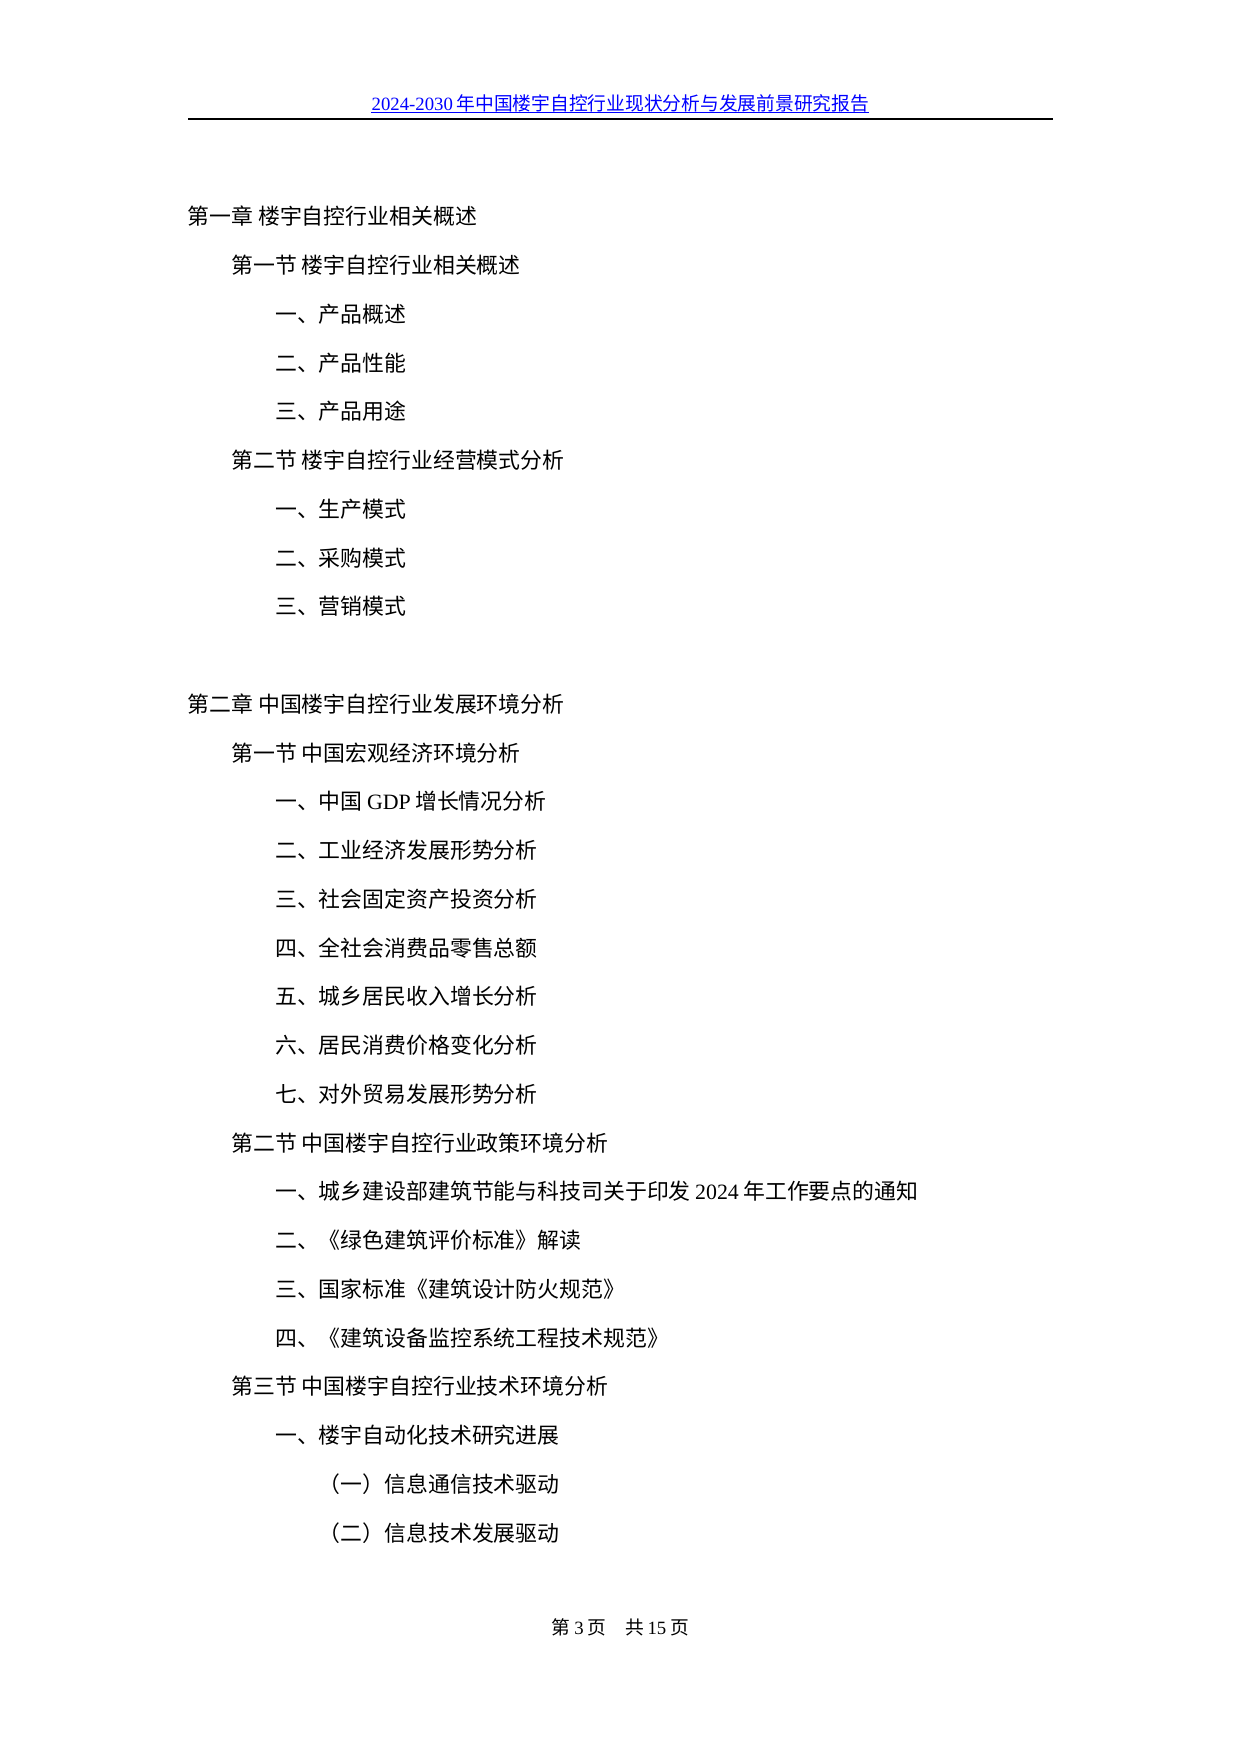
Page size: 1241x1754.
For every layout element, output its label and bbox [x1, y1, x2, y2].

text [187, 150, 1053, 1548]
